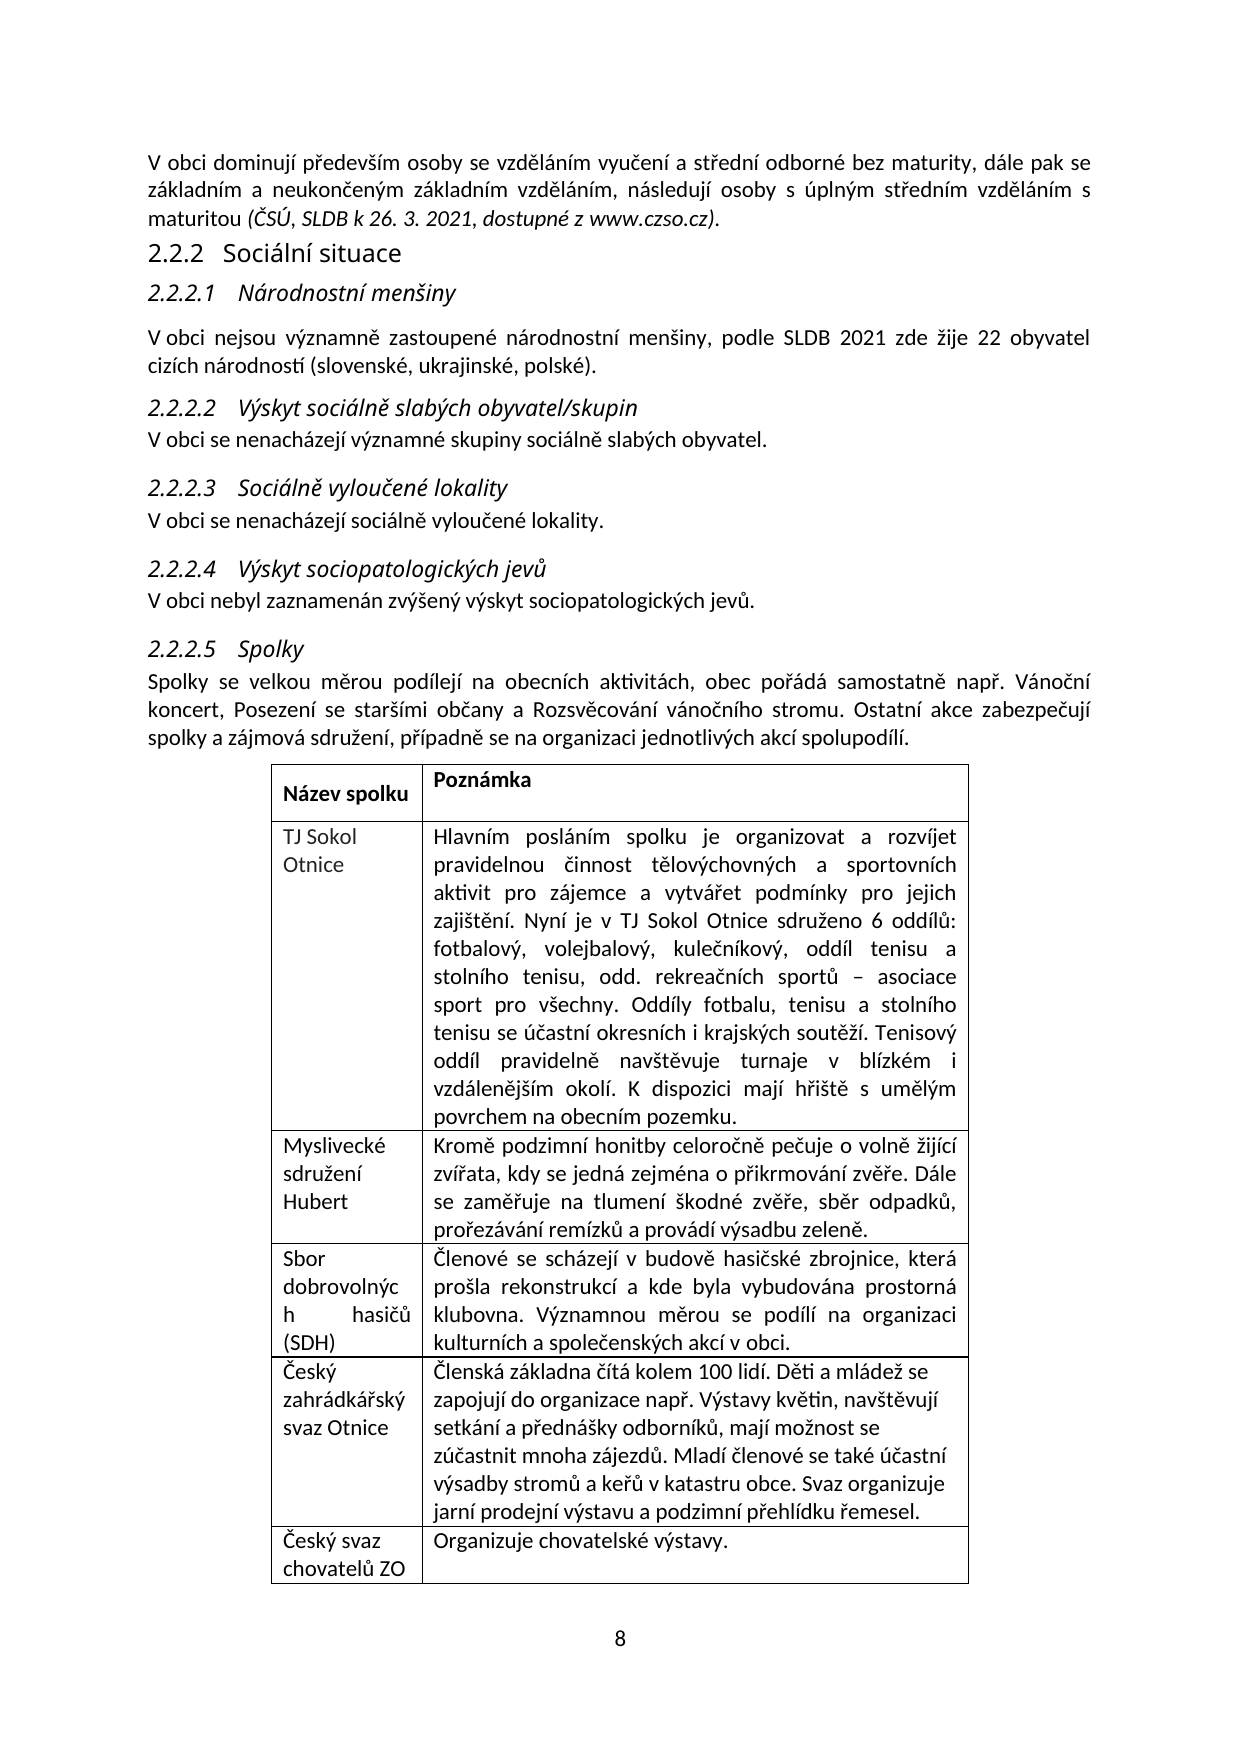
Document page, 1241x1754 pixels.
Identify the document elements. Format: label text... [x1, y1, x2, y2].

text V obci se nenacházejí významné skupiny sociálně slabých obyvatel. [148, 425, 1093, 453]
text Spolky se velkou měrou podílejí na obecních aktivitách, obec pořádá samostatně např. Vánoční koncert, Posezení se staršími občany a Rozsvěcování vánočního stromu. Ostatní akce zabezpečují spolky a zájmová sdružení, případně se na organizaci jednotlivých akcí spolupodílí. [148, 667, 1093, 751]
subtitle Výskyt sociálně slabých obyvatel/skupin [148, 392, 1093, 423]
table_cell TJ Sokol Otnice [272, 822, 422, 1130]
subtitle Sociálně vyloučené lokality [148, 472, 1093, 503]
subtitle Sociální situace [148, 236, 1093, 270]
text V obci dominují především osoby se vzděláním vyučení a střední odborné bez maturity, dále pak se základním a neukončeným základním vzděláním, následují osoby s úplným středním vzděláním s maturitou (ČSÚ, SLDB k 26. 3. 2021, dostupné z www.czso.cz). [148, 148, 1093, 232]
table_cell Myslivecké sdružení Hubert [272, 1131, 422, 1243]
text V obci se nenacházejí sociálně vyloučené lokality. [148, 506, 1093, 534]
table_header Poznámka [423, 765, 968, 821]
table_cell Hlavním posláním spolku je organizovat a rozvíjet pravidelnou činnost tělovýchovných a sportovních aktivit pro zájemce a vytvářet podmínky pro jejich zajištění. Nyní je v TJ Sokol Otnice sdruženo 6 oddílů: fotbalový, volejbalový, kulečníkový, oddíl tenisu a stolního tenisu, odd. rekreačních sportů – asociace sport pro všechny. Oddíly fotbalu, tenisu a stolního tenisu se účastní okresních i krajských soutěží. Tenisový oddíl pravidelně navštěvuje turnaje v blízkém i vzdálenějším okolí. K dispozici mají hřiště s umělým povrchem na obecním pozemku. [423, 822, 968, 1130]
subtitle Národnostní menšiny [148, 277, 1093, 308]
table_cell Členové se scházejí v budově hasičské zbrojnice, která prošla rekonstrukcí a kde byla vybudována prostorná klubovna. Významnou měrou se podílí na organizaci kulturních a společenských akcí v obci. [423, 1244, 968, 1356]
subtitle Spolky [148, 633, 1093, 665]
table_cell Sbor dobrovolných hasičů (SDH) [272, 1244, 422, 1356]
table_cell Český zahrádkářský svaz Otnice [272, 1358, 422, 1526]
table_cell Kromě podzimní honitby celoročně pečuje o volně žijící zvířata, kdy se jedná zejména o přikrmování zvěře. Dále se zaměřuje na tlumení škodné zvěře, sběr odpadků, prořezávání remízků a provádí výsadbu zeleně. [423, 1131, 968, 1243]
text V obci nejsou významně zastoupené národnostní menšiny, podle SLDB 2021 zde žije 22 obyvatel cizích národností (slovenské, ukrajinské, polské). [148, 323, 1093, 379]
table_header Název spolku [272, 765, 422, 821]
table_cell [423, 1527, 968, 1583]
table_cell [272, 1527, 422, 1583]
text V obci nebyl zaznamenán zvýšený výskyt sociopatologických jevů. [148, 587, 1093, 614]
subtitle Výskyt sociopatologických jevů [148, 553, 1093, 584]
table_cell Členská základna čítá kolem 100 lidí. Děti a mládež se zapojují do organizace např. Výstavy květin, navštěvují setkání a přednášky odborníků, mají možnost se zúčastnit mnoha zájezdů. Mladí členové se také účastní výsadby stromů a keřů v katastru obce. Svaz organizuje jarní prodejní výstavu a podzimní přehlídku řemesel. [423, 1358, 968, 1526]
